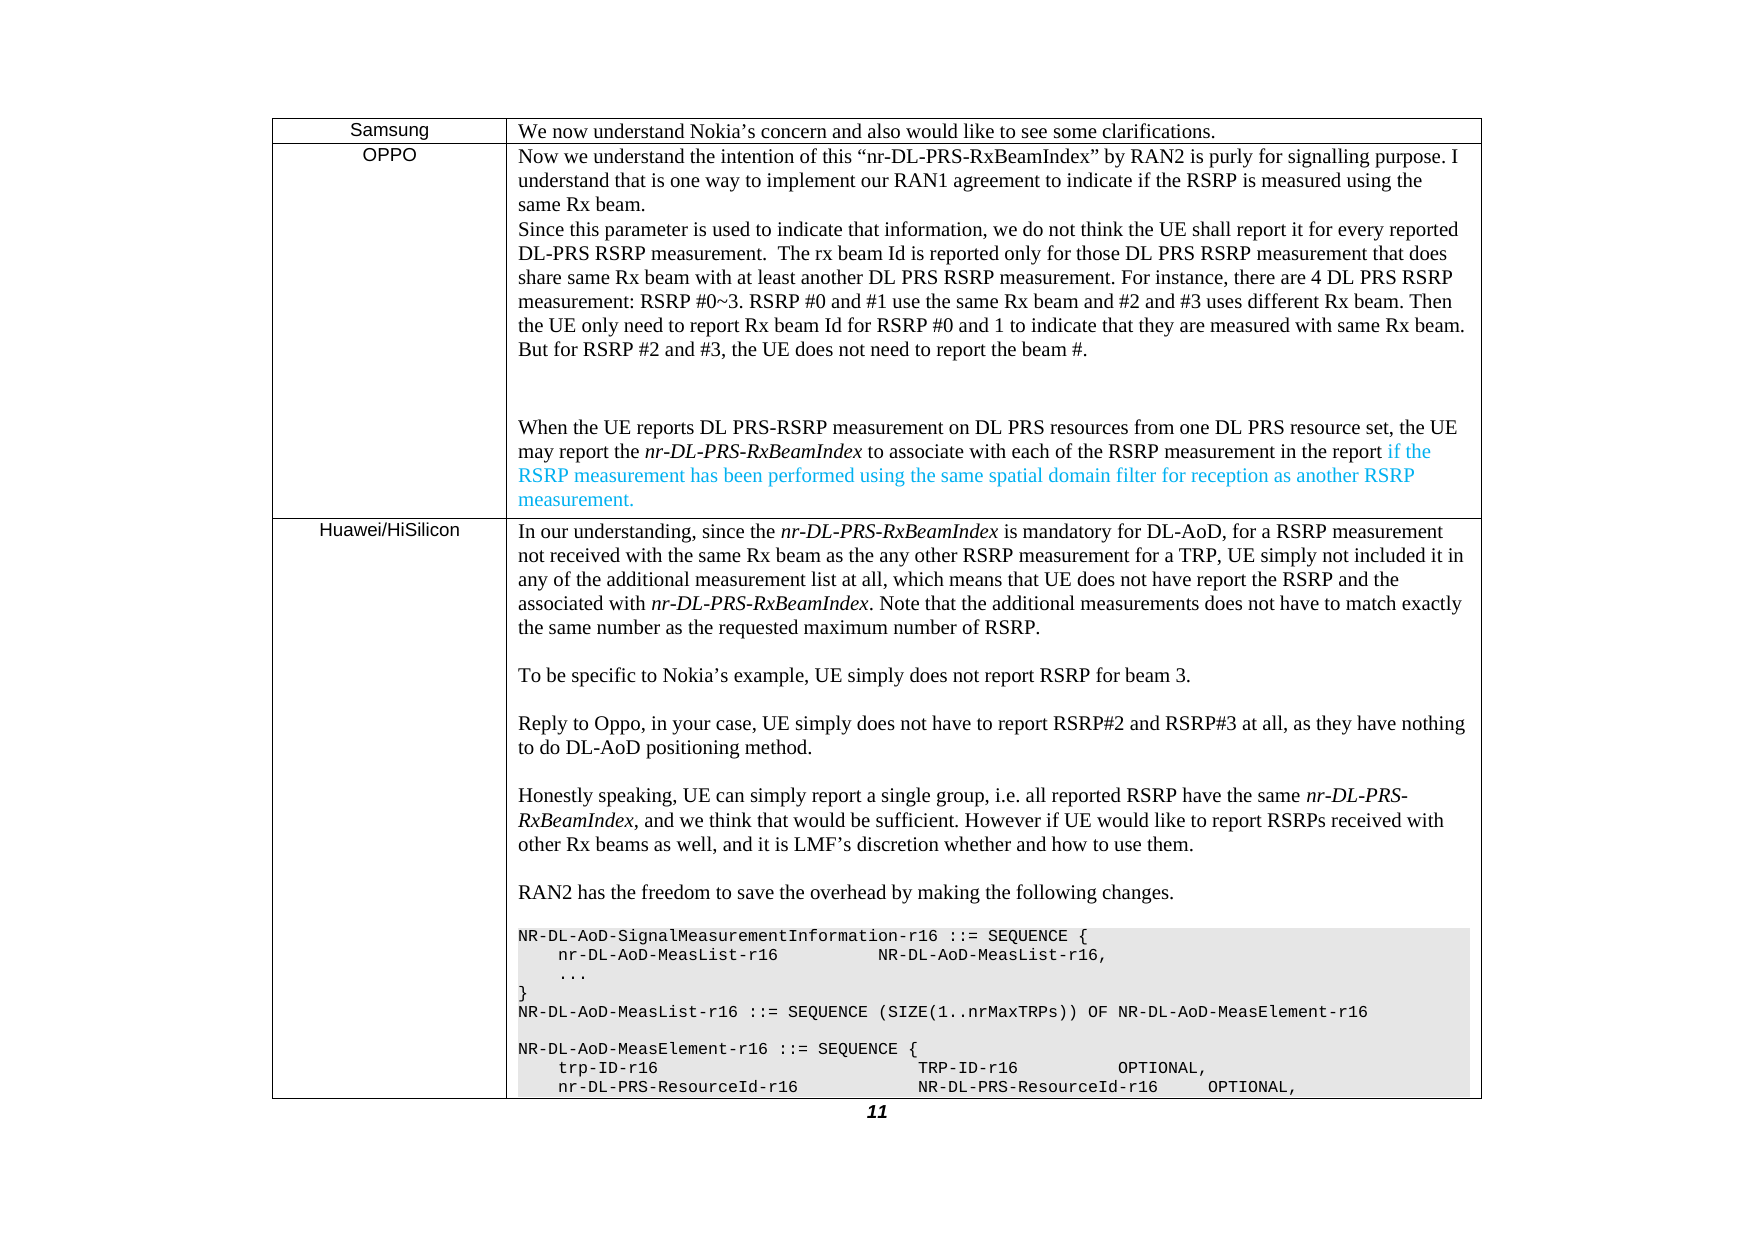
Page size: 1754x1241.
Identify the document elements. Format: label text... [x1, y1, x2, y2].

table_cell Samsung [273, 119, 506, 143]
table_cell Huawei/HiSilicon [273, 519, 506, 1097]
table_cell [507, 519, 1481, 1097]
table_cell OPPO [273, 144, 506, 518]
table_cell Now we understand the intention of this “nr-DL-PRS-RxBeamIndex” by RAN2 is purly for signalling purpose. I understand that is one way to implement our RAN1 agreement to indicate if the RSRP is measured using the same Rx beam. Since this parameter is used to indicate that information, we do not think the UE shall report it for every reported DL-PRS RSRP measurement. The rx beam Id is reported only for those DL PRS RSRP measurement that does share same Rx beam with at least another DL PRS RSRP measurement. For instance, there are 4 DL PRS RSRP measurement: RSRP #0~3. RSRP #0 and #1 use the same Rx beam and #2 and #3 uses different Rx beam. Then the UE only need to report Rx beam Id for RSRP #0 and 1 to indicate that they are measured with same Rx beam. But for RSRP #2 and #3, the UE does not need to report the beam #. When the UE reports DL PRS-RSRP measurement on DL PRS resources from one DL PRS resource set, the UE may report the nr-DL-PRS-RxBeamIndex to associate with each of the RSRP measurement in the report if the RSRP measurement has been performed using the same spatial domain filter for reception as another RSRP measurement. [507, 144, 1481, 518]
table_cell We now understand Nokia’s concern and also would like to see some clarifications. [507, 119, 1481, 143]
